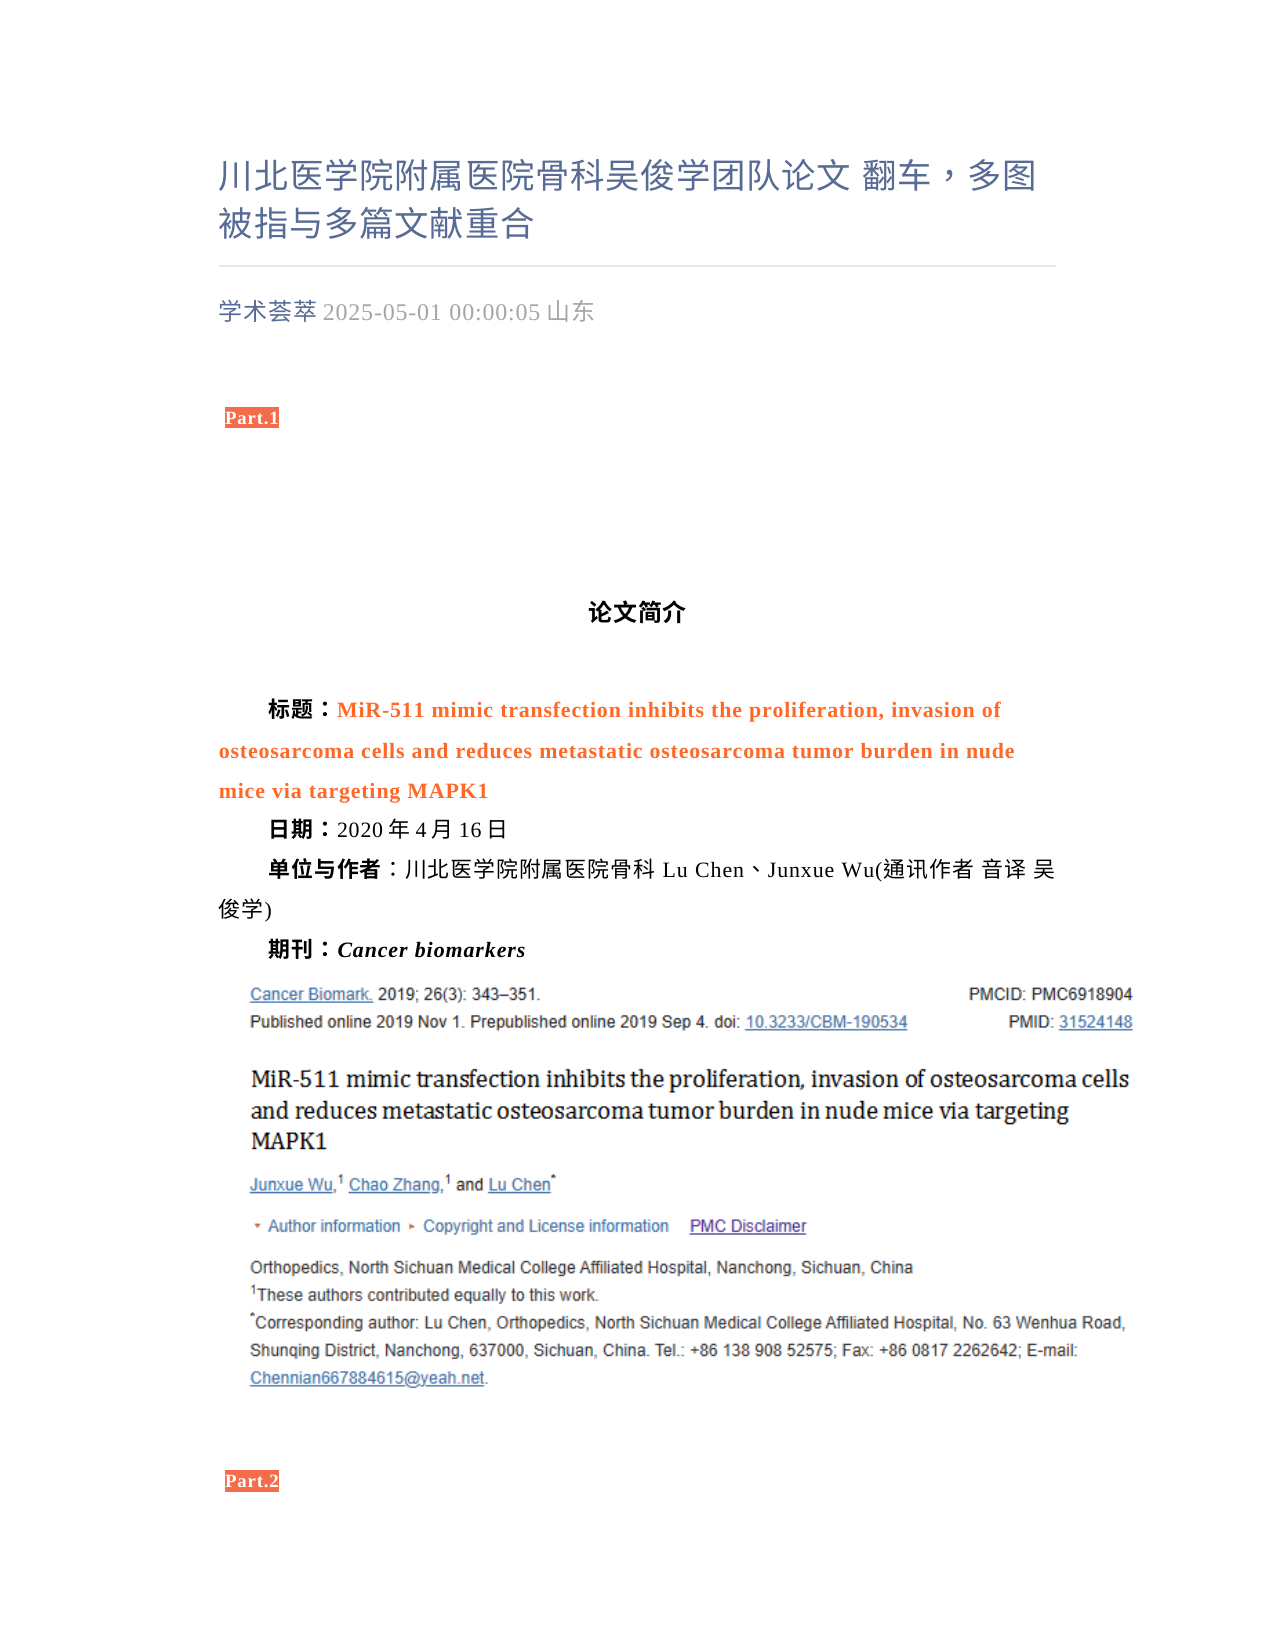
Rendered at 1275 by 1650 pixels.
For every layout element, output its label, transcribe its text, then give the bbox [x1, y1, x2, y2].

text 标题：MiR-511 mimic transfection inhibits the proliferation, invasion of osteosarcoma cells and reduces metastatic osteosarcoma tumor burden in nude mice via targeting MAPK1 [219, 684, 1056, 804]
picture [237, 963, 1138, 1406]
text 期刊：Cancer biomarkers [219, 924, 1056, 964]
title 川北医学院附属医院骨科吴俊学团队论文 翻车，多图被指与多篇文献重合 [219, 150, 1056, 265]
text 日期：2020年4月16日 [219, 804, 1056, 844]
text Part.1 [225, 398, 1050, 428]
text Part.2 [225, 1462, 1050, 1492]
text 单位与作者：川北医学院附属医院骨科 Lu Chen、Junxue Wu(通讯作者 音译 吴俊学) [219, 844, 1056, 924]
text 论文简介 [219, 584, 1056, 628]
list 学术荟萃2025-05-01 00:00:05山东 [219, 287, 1056, 327]
